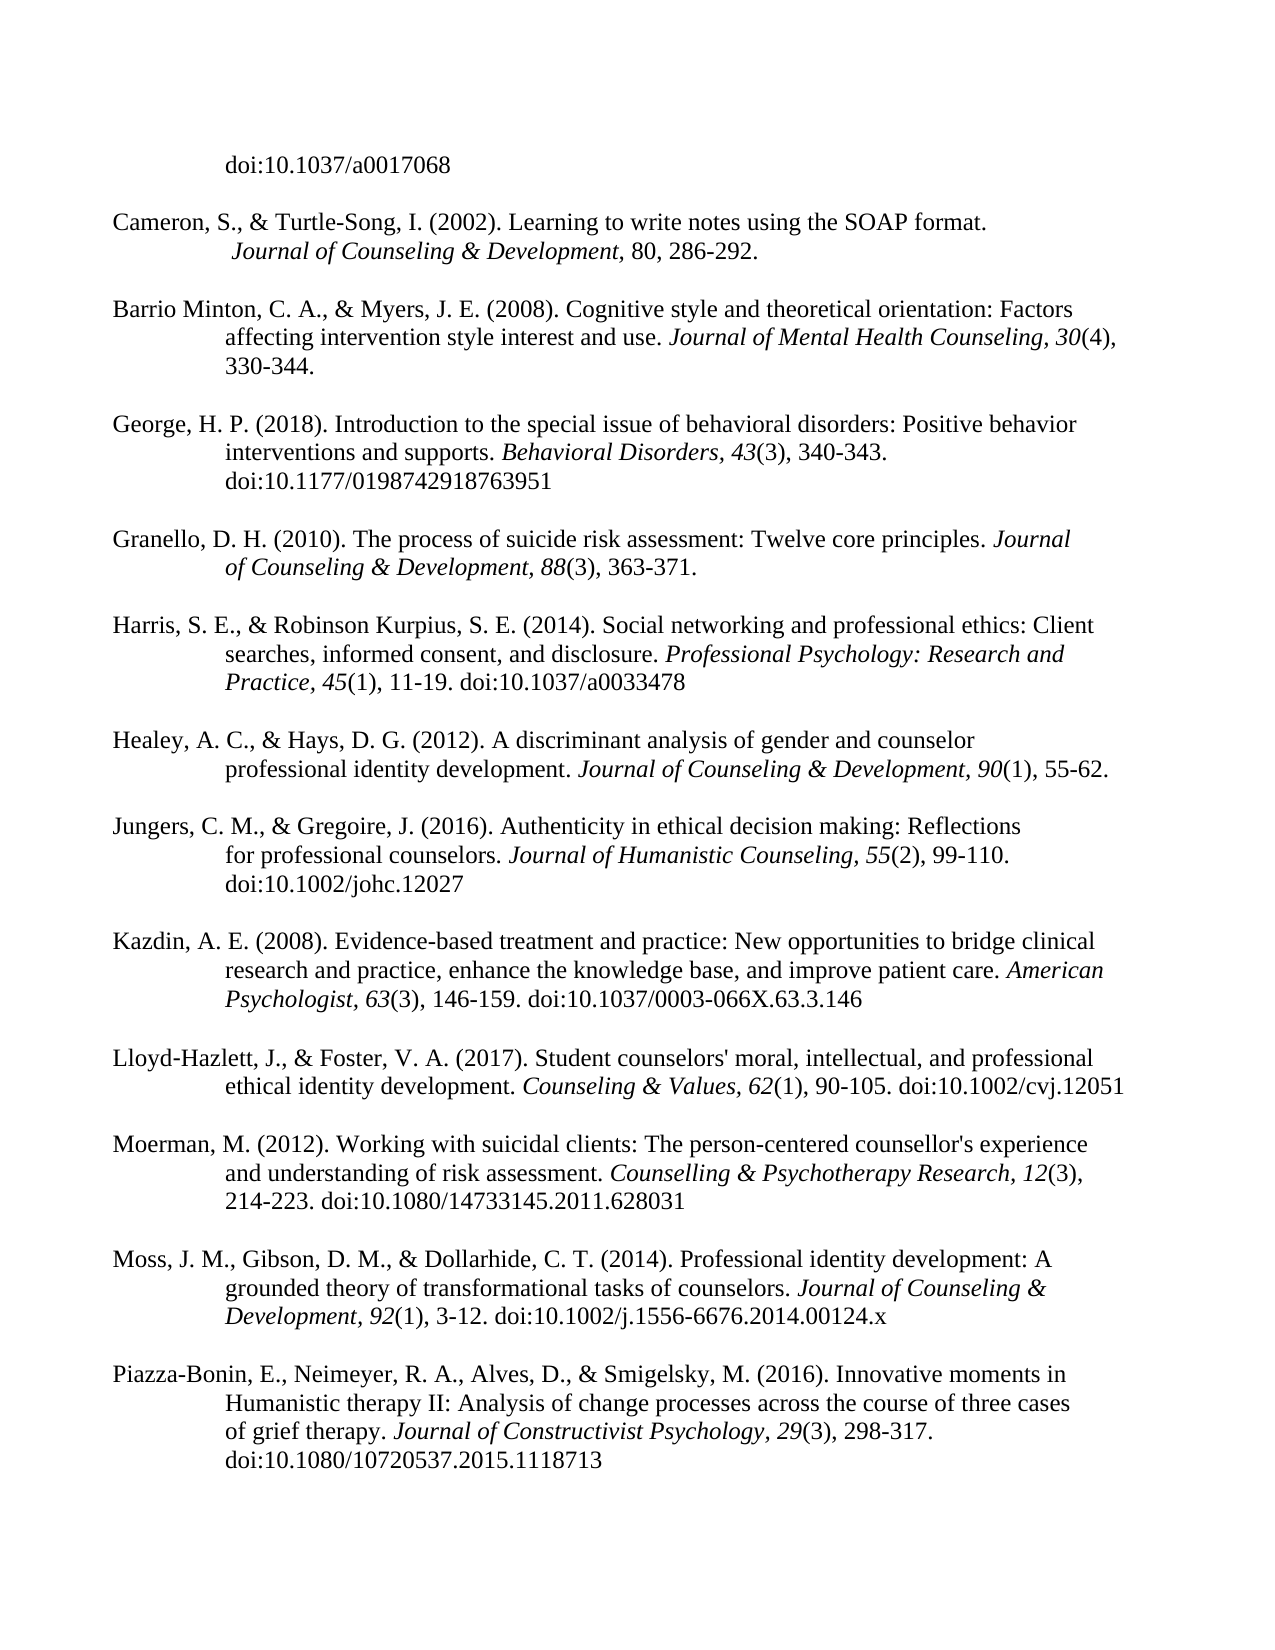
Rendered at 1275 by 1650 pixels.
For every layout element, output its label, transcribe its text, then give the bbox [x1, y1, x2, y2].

text of grief therapy. Journal of Constructivist Psychology, 29(3), 298-317. [112, 1416, 1125, 1445]
text George, H. P. (2018). Introduction to the special issue of behavioral disorders: Positive behavior [112, 409, 1125, 437]
text research and practice, enhance the knowledge base, and improve patient care. American [112, 955, 1125, 984]
text Granello, D. H. (2010). The process of suicide risk assessment: Twelve core principles. Journal [112, 524, 1125, 552]
text Development, 92(1), 3-12. doi:10.1002/j.1556-6676.2014.00124.x [112, 1301, 1125, 1330]
text Piazza-Bonin, E., Neimeyer, R. A., Alves, D., & Smigelsky, M. (2016). Innovative moments in [112, 1359, 1125, 1388]
text Harris, S. E., & Robinson Kurpius, S. E. (2014). Social networking and professional ethics: Client [112, 610, 1125, 639]
text Moerman, M. (2012). Working with suicidal clients: The person-centered counsellor's experience [112, 1129, 1125, 1158]
text for professional counselors. Journal of Humanistic Counseling, 55(2), 99-110. [112, 840, 1125, 869]
text and understanding of risk assessment. Counselling & Psychotherapy Research, 12(3), 214-223. doi:10.1080/14733145.2011.628031 [225, 1158, 1125, 1215]
text doi:10.1080/10720537.2015.1118713 [112, 1445, 1125, 1474]
text ethical identity development. Counseling & Values, 62(1), 90-105. doi:10.1002/cvj.12051 [225, 1071, 1125, 1100]
text Jungers, C. M., & Gregoire, J. (2016). Authenticity in ethical decision making: Reflections [112, 811, 1125, 840]
text Kazdin, A. E. (2008). Evidence-based treatment and practice: New opportunities to bridge clinical [112, 926, 1125, 955]
text Barrio Minton, C. A., & Myers, J. E. (2008). Cognitive style and theoretical orientation: Factors [112, 294, 1125, 322]
text grounded theory of transformational tasks of counselors. Journal of Counseling & [112, 1273, 1125, 1301]
text Lloyd‐Hazlett, J., & Foster, V. A. (2017). Student counselors' moral, intellectual, and professional [112, 1041, 1125, 1071]
text Moss, J. M., Gibson, D. M., & Dollarhide, C. T. (2014). Professional identity development: A [112, 1244, 1125, 1273]
text Cameron, S., & Turtle-Song, I. (2002). Learning to write notes using the SOAP format. Journal of Counseling & Development, 80, 286-292. [112, 207, 1125, 265]
text Healey, A. C., & Hays, D. G. (2012). A discriminant analysis of gender and counselor [112, 725, 1125, 754]
text of Counseling & Development, 88(3), 363-371. [112, 552, 1125, 581]
text searches, informed consent, and disclosure. Professional Psychology: Research and [112, 639, 1125, 667]
text professional identity development. Journal of Counseling & Development, 90(1), 55-62. [112, 754, 1125, 782]
text doi:10.1037/a0017068 [112, 150, 1125, 179]
text doi:10.1002/johc.12027 [112, 869, 1125, 897]
text Humanistic therapy II: Analysis of change processes across the course of three cases [112, 1388, 1125, 1416]
text Psychologist, 63(3), 146-159. doi:10.1037/0003-066X.63.3.146 [112, 984, 1125, 1012]
text Practice, 45(1), 11-19. doi:10.1037/a0033478 [112, 667, 1125, 696]
text interventions and supports. Behavioral Disorders, 43(3), 340-343. doi:10.1177/0198742918763951 [225, 437, 1125, 495]
text affecting intervention style interest and use. Journal of Mental Health Counseling, 30(4), 330-344. [225, 322, 1125, 380]
